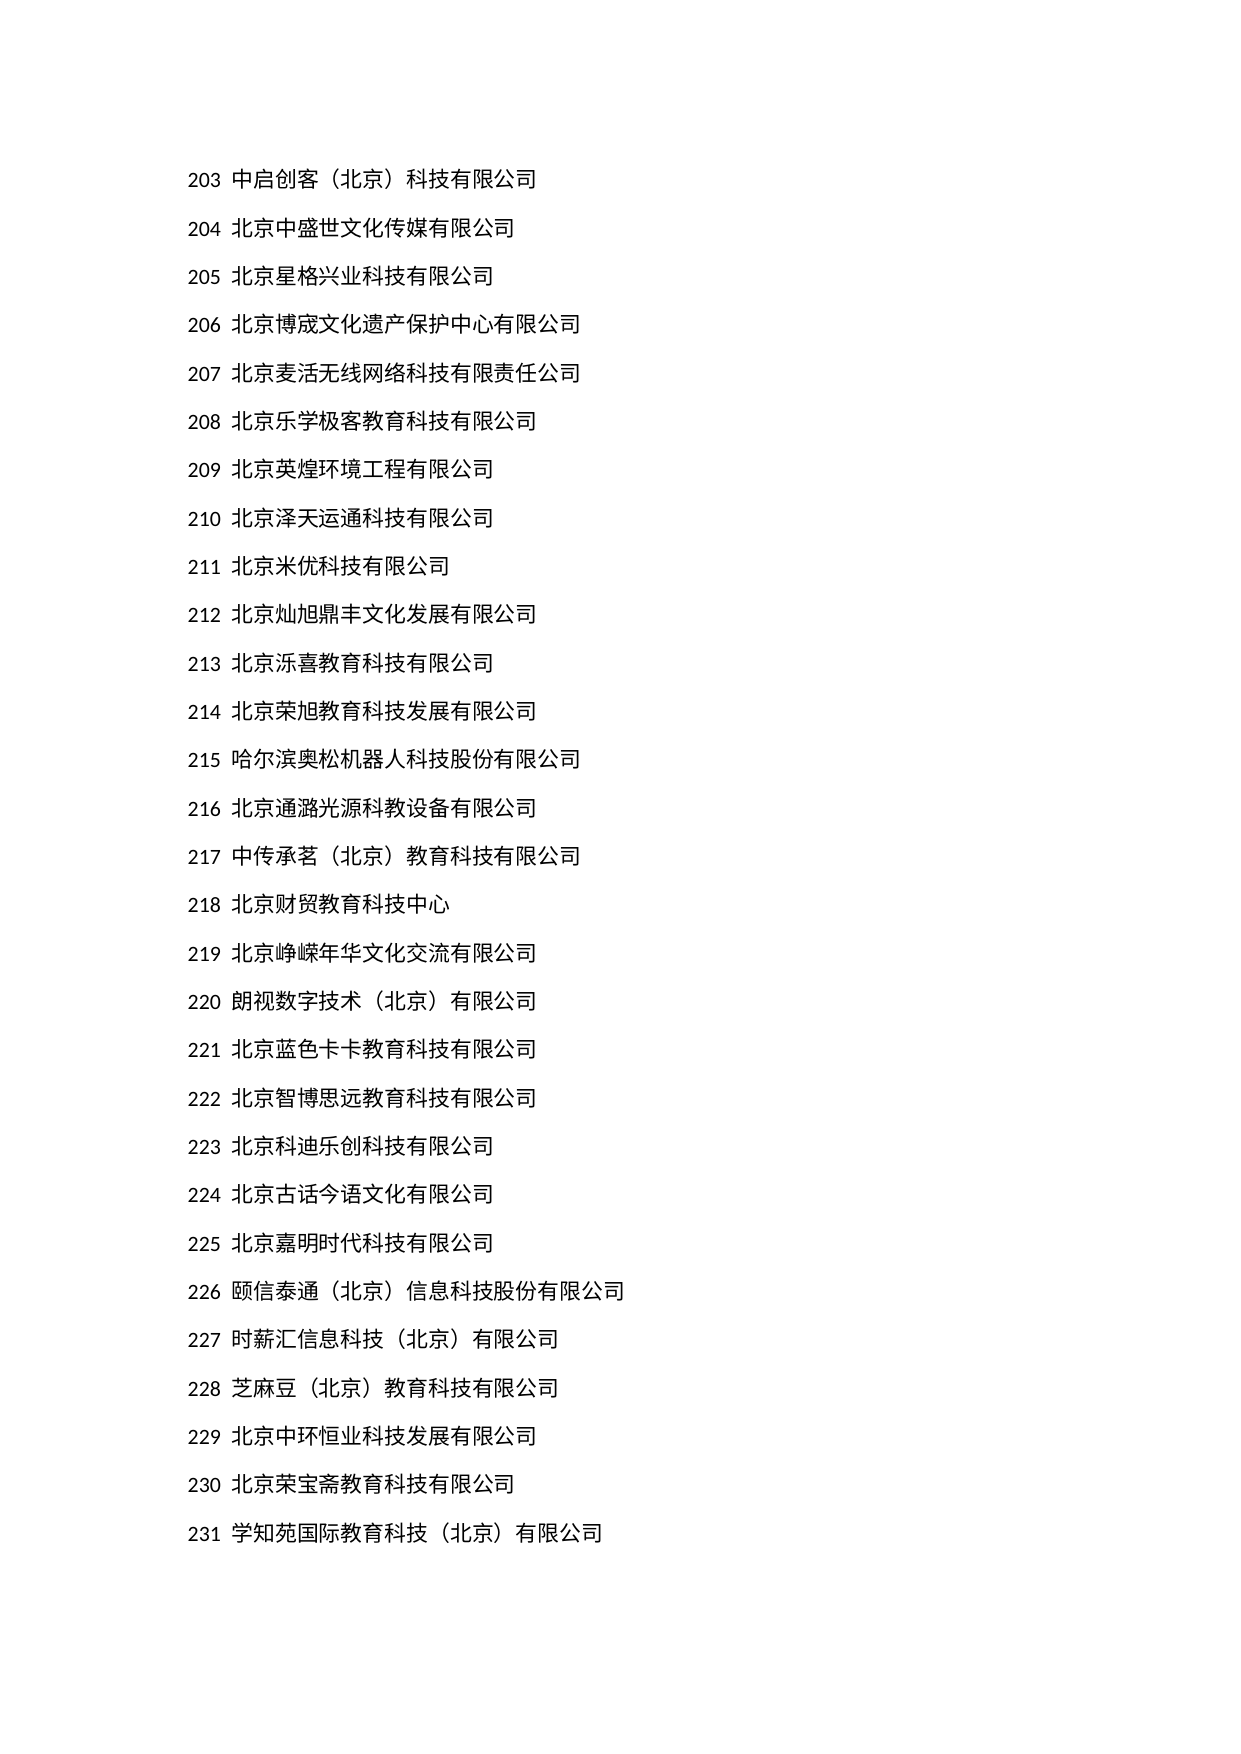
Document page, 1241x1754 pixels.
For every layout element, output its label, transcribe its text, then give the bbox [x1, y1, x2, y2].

text 217 中传承茗（北京）教育科技有限公司 [187, 839, 1053, 871]
text 225 北京嘉明时代科技有限公司 [187, 1225, 1053, 1258]
text 229 北京中环恒业科技发展有限公司 [187, 1419, 1053, 1451]
text 227 时薪汇信息科技（北京）有限公司 [187, 1322, 1053, 1354]
text 211 北京米优科技有限公司 [187, 549, 1053, 581]
text 224 北京古话今语文化有限公司 [187, 1177, 1053, 1209]
text 205 北京星格兴业科技有限公司 [187, 259, 1053, 291]
text 208 北京乐学极客教育科技有限公司 [187, 404, 1053, 436]
text 230 北京荣宝斋教育科技有限公司 [187, 1467, 1053, 1499]
text 220 朗视数字技术（北京）有限公司 [187, 984, 1053, 1016]
text 204 北京中盛世文化传媒有限公司 [187, 210, 1053, 243]
text 203 中启创客（北京）科技有限公司 [187, 162, 1053, 194]
text 213 北京泺喜教育科技有限公司 [187, 645, 1053, 678]
text 216 北京通潞光源科教设备有限公司 [187, 790, 1053, 823]
text 218 北京财贸教育科技中心 [187, 887, 1053, 919]
text 210 北京泽天运通科技有限公司 [187, 500, 1053, 533]
text 221 北京蓝色卡卡教育科技有限公司 [187, 1032, 1053, 1064]
text 219 北京峥嵘年华文化交流有限公司 [187, 935, 1053, 968]
text 212 北京灿旭鼎丰文化发展有限公司 [187, 597, 1053, 629]
text 228 芝麻豆（北京）教育科技有限公司 [187, 1370, 1053, 1403]
text 222 北京智博思远教育科技有限公司 [187, 1080, 1053, 1113]
text 226 颐信泰通（北京）信息科技股份有限公司 [187, 1274, 1053, 1306]
text 206 北京博宬文化遗产保护中心有限公司 [187, 307, 1053, 339]
text 209 北京英煌环境工程有限公司 [187, 452, 1053, 484]
text 215 哈尔滨奥松机器人科技股份有限公司 [187, 742, 1053, 774]
text 214 北京荣旭教育科技发展有限公司 [187, 694, 1053, 726]
text 223 北京科迪乐创科技有限公司 [187, 1129, 1053, 1161]
text 231 学知苑国际教育科技（北京）有限公司 [187, 1515, 1053, 1548]
text 207 北京麦活无线网络科技有限责任公司 [187, 355, 1053, 388]
